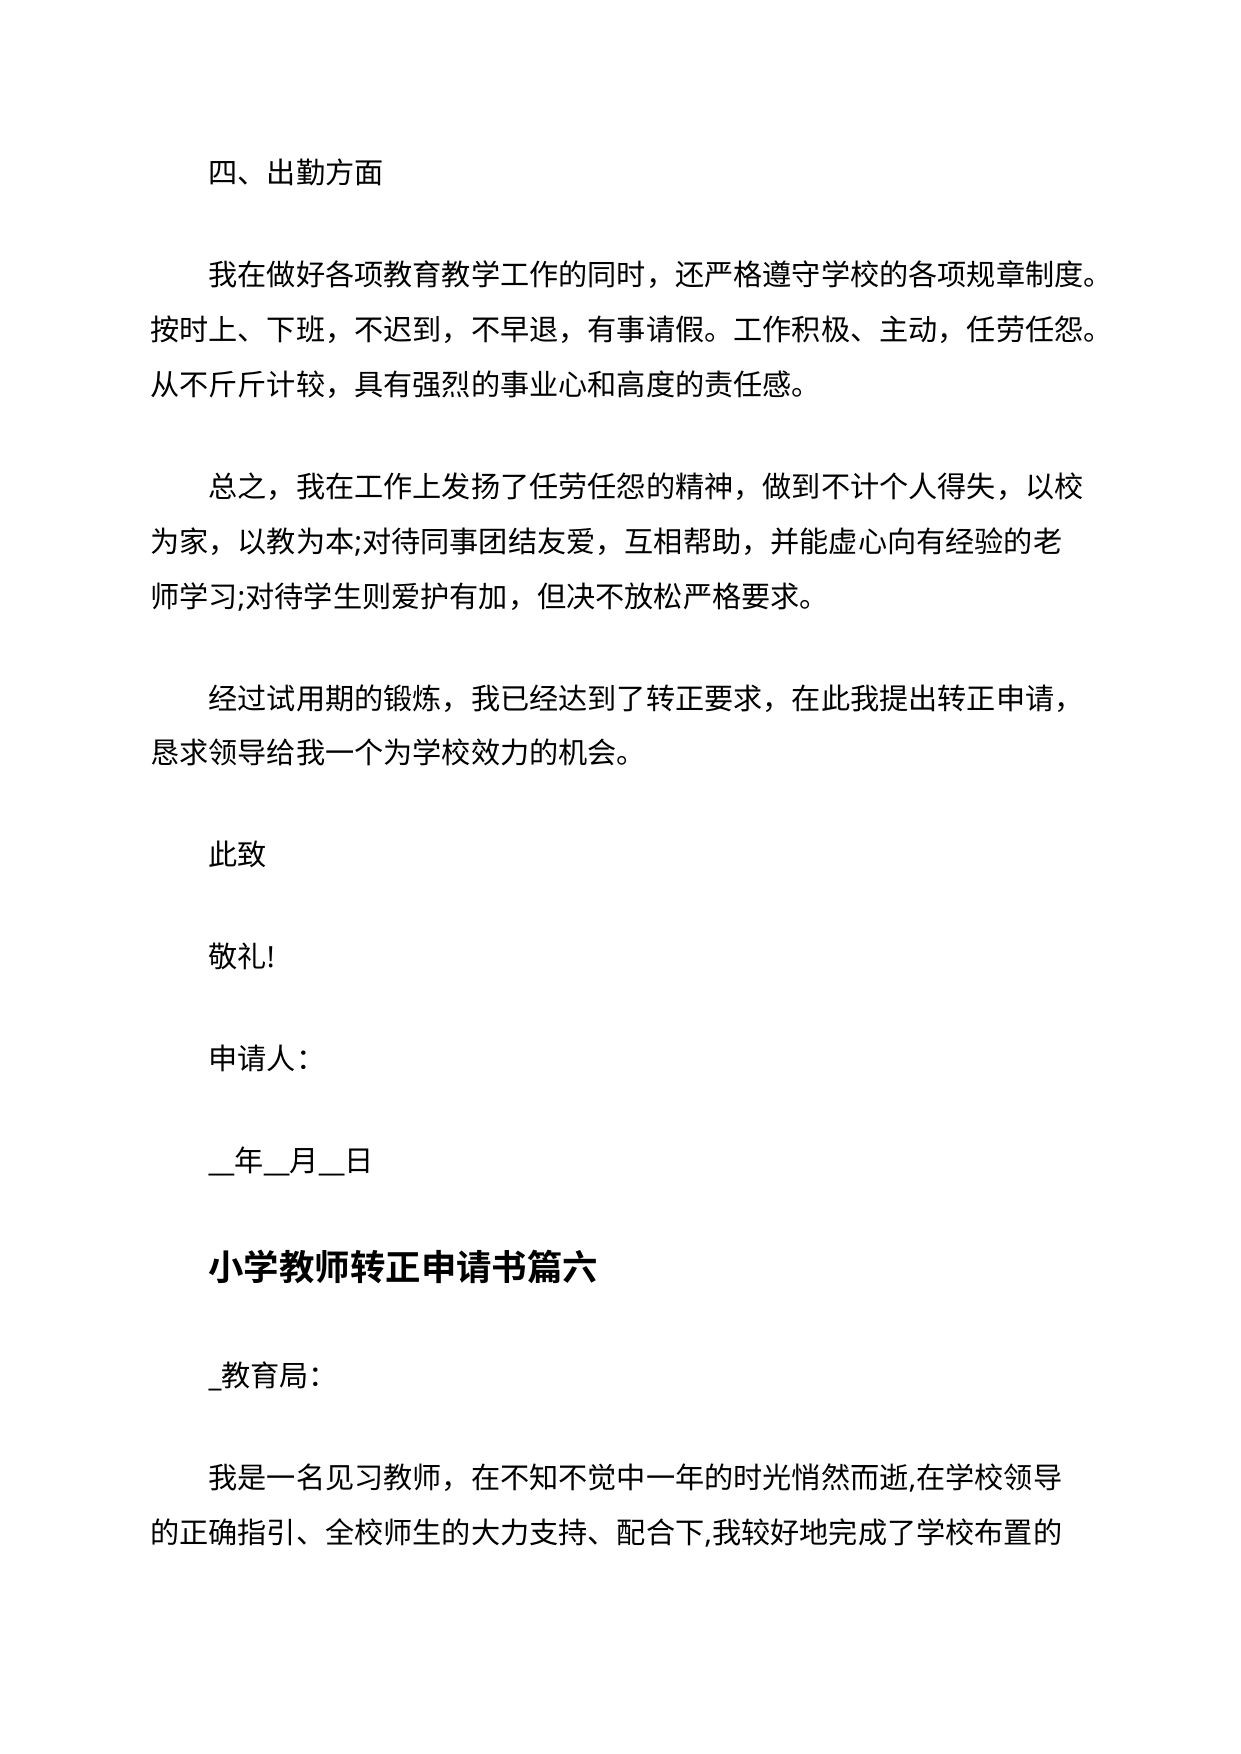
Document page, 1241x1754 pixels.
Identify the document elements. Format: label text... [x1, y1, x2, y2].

text 小学教师转正申请书篇六 [150, 1239, 1090, 1291]
text 申请人： [150, 1036, 1090, 1078]
text 四、出勤方面 [150, 150, 1090, 192]
text _教育局： [150, 1353, 1090, 1395]
text 我在做好各项教育教学工作的同时，还严格遵守学校的各项规章制度。按时上、下班，不迟到，不早退，有事请假。工作积极、主动，任劳任怨。从不斤斤计较，具有强烈的事业心和高度的责任感。 [150, 252, 1090, 404]
text 经过试用期的锻炼，我已经达到了转正要求，在此我提出转正申请，恳求领导给我一个为学校效力的机会。 [150, 675, 1090, 772]
text __年__月__日 [150, 1137, 1090, 1180]
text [150, 1455, 1090, 1552]
text 敬礼! [150, 934, 1090, 976]
text 总之，我在工作上发扬了任劳任怨的精神，做到不计个人得失，以校为家，以教为本;对待同事团结友爱，互相帮助，并能虚心向有经验的老师学习;对待学生则爱护有加，但决不放松严格要求。 [150, 463, 1090, 616]
text 此致 [150, 832, 1090, 874]
